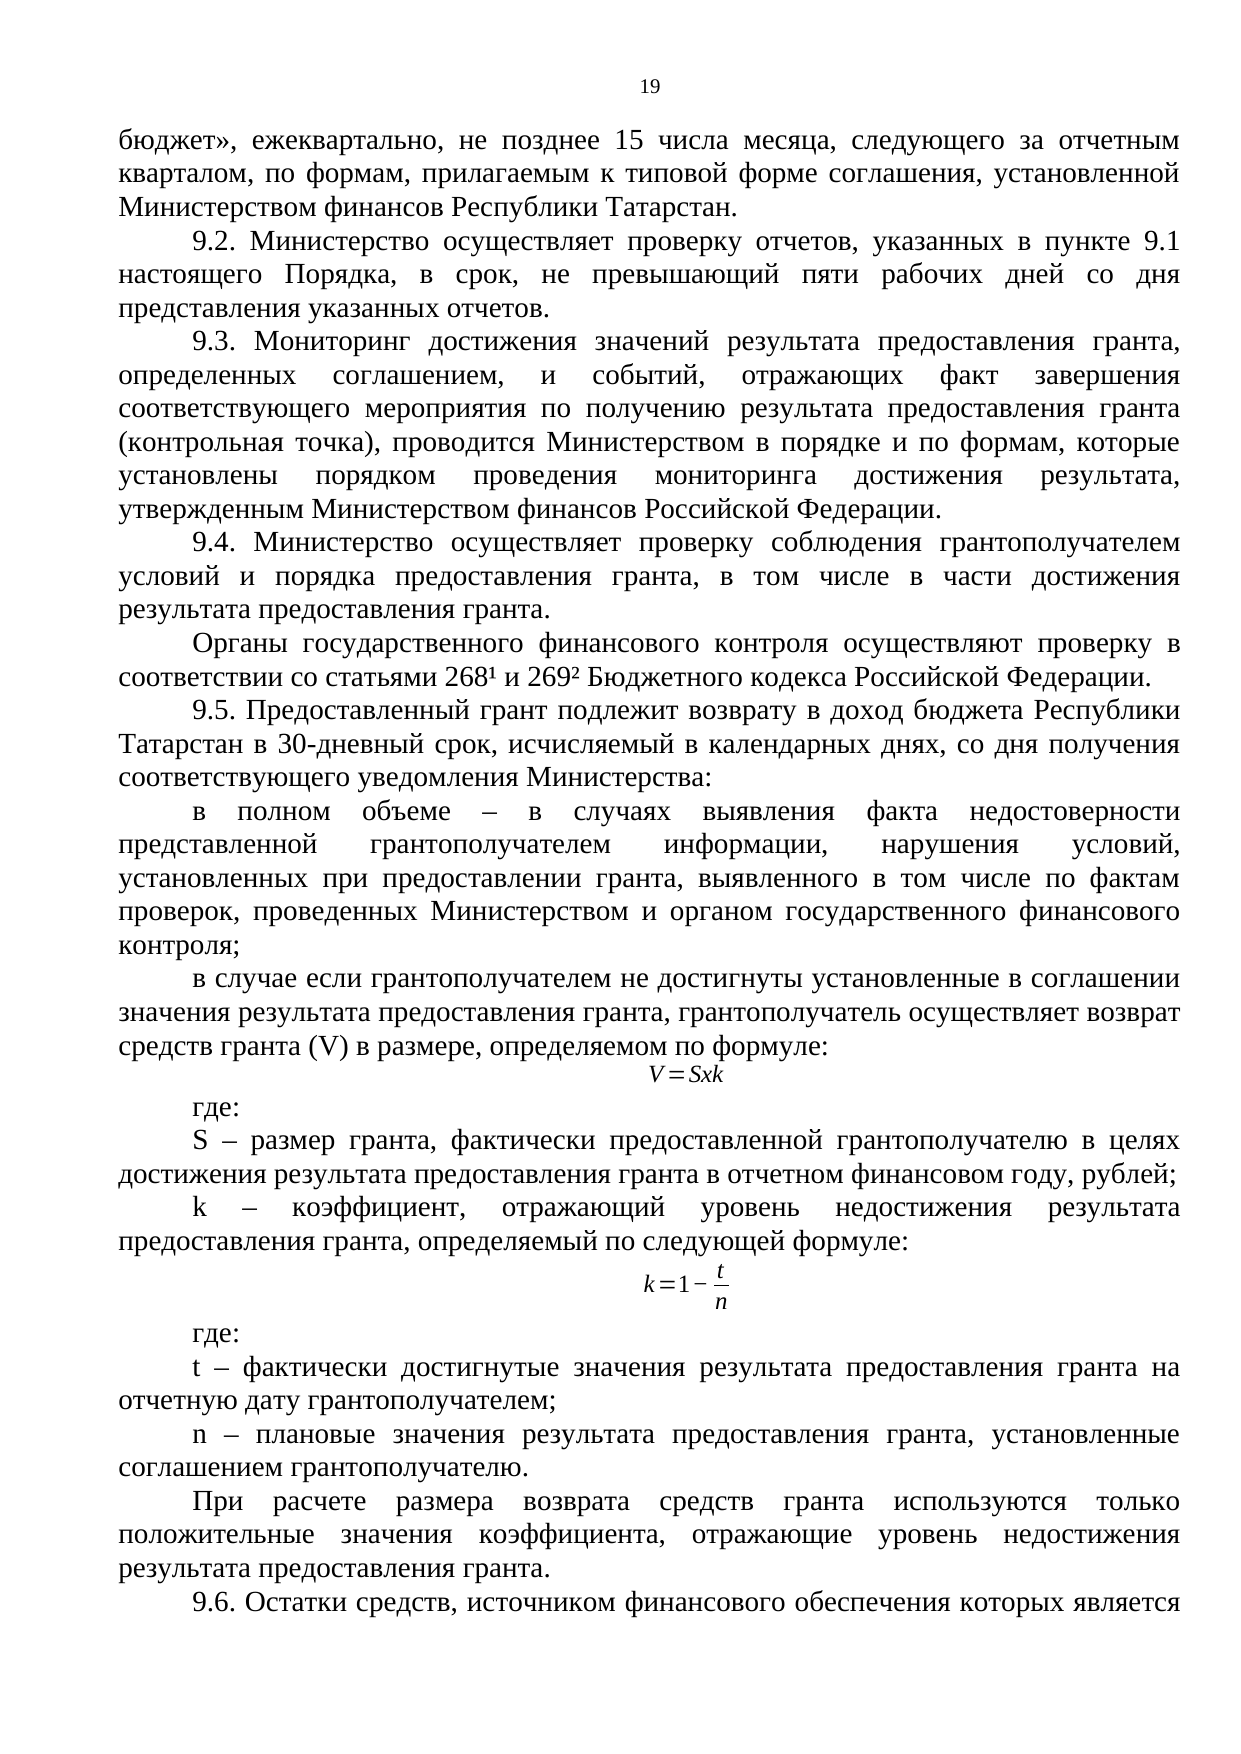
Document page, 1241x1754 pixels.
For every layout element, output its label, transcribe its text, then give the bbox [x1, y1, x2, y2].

text k – коэффициент, отражающий уровень недостижения результата предоставления гранта, определяемый по следующей формуле: [118, 1189, 1181, 1256]
text где: [118, 1315, 1181, 1349]
text 9.2. Министерство осуществляет проверку отчетов, указанных в пункте 9.1 настоящего Порядка, в срок, не превышающий пяти рабочих дней со дня представления указанных отчетов. [118, 223, 1181, 323]
text 9.3. Мониторинг достижения значений результата предоставления гранта, определенных соглашением, и событий, отражающих факт завершения соответствующего мероприятия по получению результата предоставления гранта (контрольная точка), проводится Министерством в порядке и по формам, которые установлены порядком проведения мониторинга достижения результата, утвержденным Министерством финансов Российской Федерации. [118, 323, 1181, 524]
text 9.5. Предоставленный грант подлежит возврату в доход бюджета Республики Татарстан в 30-дневный срок, исчисляемый в календарных днях, со дня получения соответствующего уведомления Министерства: [118, 692, 1181, 793]
text t – фактически достигнутые значения результата предоставления гранта на отчетную дату грантополучателем; [118, 1349, 1181, 1416]
text где: [118, 1089, 1181, 1122]
text S – размер гранта, фактически предоставленной грантополучателю в целях достижения результата предоставления гранта в отчетном финансовом году, рублей; [118, 1122, 1181, 1189]
text При расчете размера возврата средств гранта используются только положительные значения коэффициента, отражающие уровень недостижения результата предоставления гранта. [118, 1483, 1181, 1584]
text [118, 1584, 1181, 1617]
text Органы государственного финансового контроля осуществляют проверку в соответствии со статьями 268¹ и 269² Бюджетного кодекса Российской Федерации. [118, 625, 1181, 692]
text 9.4. Министерство осуществляет проверку соблюдения грантополучателем условий и порядка предоставления гранта, в том числе в части достижения результата предоставления гранта. [118, 524, 1181, 625]
text в случае если грантополучателем не достигнуты установленные в соглашении значения результата предоставления гранта, грантополучатель осуществляет возврат средств гранта (V) в размере, определяемом по формуле: [118, 961, 1181, 1061]
text в полном объеме – в случаях выявления факта недостоверности представленной грантополучателем информации, нарушения условий, установленных при предоставлении гранта, выявленного в том числе по фактам проверок, проведенных Министерством и органом государственного финансового контроля; [118, 793, 1181, 961]
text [118, 122, 1181, 223]
text n – плановые значения результата предоставления гранта, установленные соглашением грантополучателю. [118, 1416, 1181, 1483]
